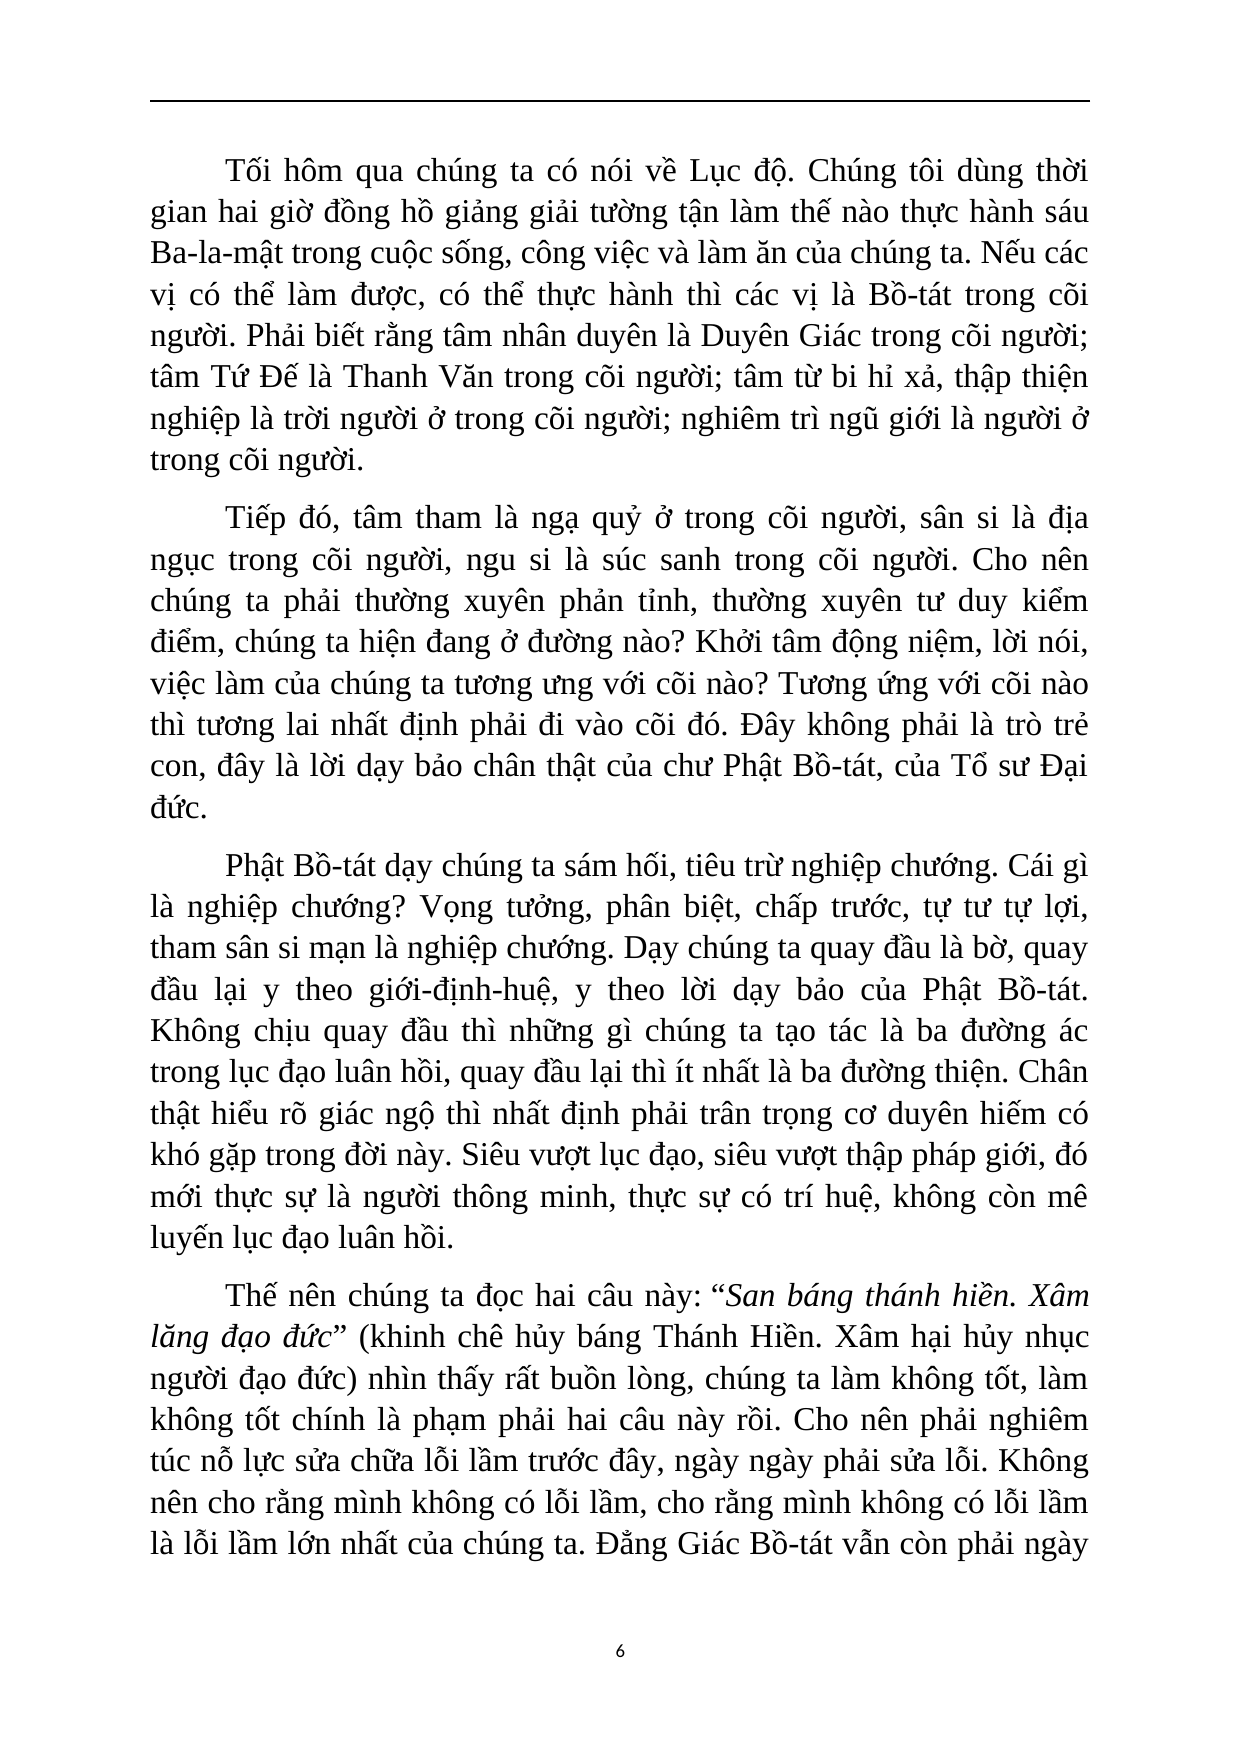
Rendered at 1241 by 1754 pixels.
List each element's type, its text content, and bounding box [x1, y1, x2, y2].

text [150, 1275, 1090, 1562]
text Tiếp đó, tâm tham là ngạ quỷ ở trong cõi người, sân si là địa ngục trong cõi người, ngu si là súc sanh trong cõi người. Cho nên chúng ta phải thường xuyên phản tỉnh, thường xuyên tư duy kiểm điểm, chúng ta hiện đang ở đường nào? Khởi tâm động niệm, lời nói, việc làm của chúng ta tương ưng với cõi nào? Tương ứng với cõi nào thì tương lai nhất định phải đi vào cõi đó. Đây không phải là trò trẻ con, đây là lời dạy bảo chân thật của chư Phật Bồ-tát, của Tổ sư Đại đức. [150, 497, 1090, 825]
text Phật Bồ-tát dạy chúng ta sám hối, tiêu trừ nghiệp chướng. Cái gì là nghiệp chướng? Vọng tưởng, phân biệt, chấp trước, tự tư tự lợi, tham sân si mạn là nghiệp chướng. Dạy chúng ta quay đầu là bờ, quay đầu lại y theo giới-định-huệ, y theo lời dạy bảo của Phật Bồ-tát. Không chịu quay đầu thì những gì chúng ta tạo tác là ba đường ác trong lục đạo luân hồi, quay đầu lại thì ít nhất là ba đường thiện. Chân thật hiểu rõ giác ngộ thì nhất định phải trân trọng cơ duyên hiếm có khó gặp trong đời này. Siêu vượt lục đạo, siêu vượt thập pháp giới, đó mới thực sự là người thông minh, thực sự có trí huệ, không còn mê luyến lục đạo luân hồi. [150, 845, 1090, 1256]
text Tối hôm qua chúng ta có nói về Lục độ. Chúng tôi dùng thời gian hai giờ đồng hồ giảng giải tường tận làm thế nào thực hành sáu Ba-la-mật trong cuộc sống, công việc và làm ăn của chúng ta. Nếu các vị có thể làm được, có thể thực hành thì các vị là Bồ-tát trong cõi người. Phải biết rằng tâm nhân duyên là Duyên Giác trong cõi người; tâm Tứ Đế là Thanh Văn trong cõi người; tâm từ bi hỉ xả, thập thiện nghiệp là trời người ở trong cõi người; nghiêm trì ngũ giới là người ở trong cõi người. [150, 150, 1090, 478]
